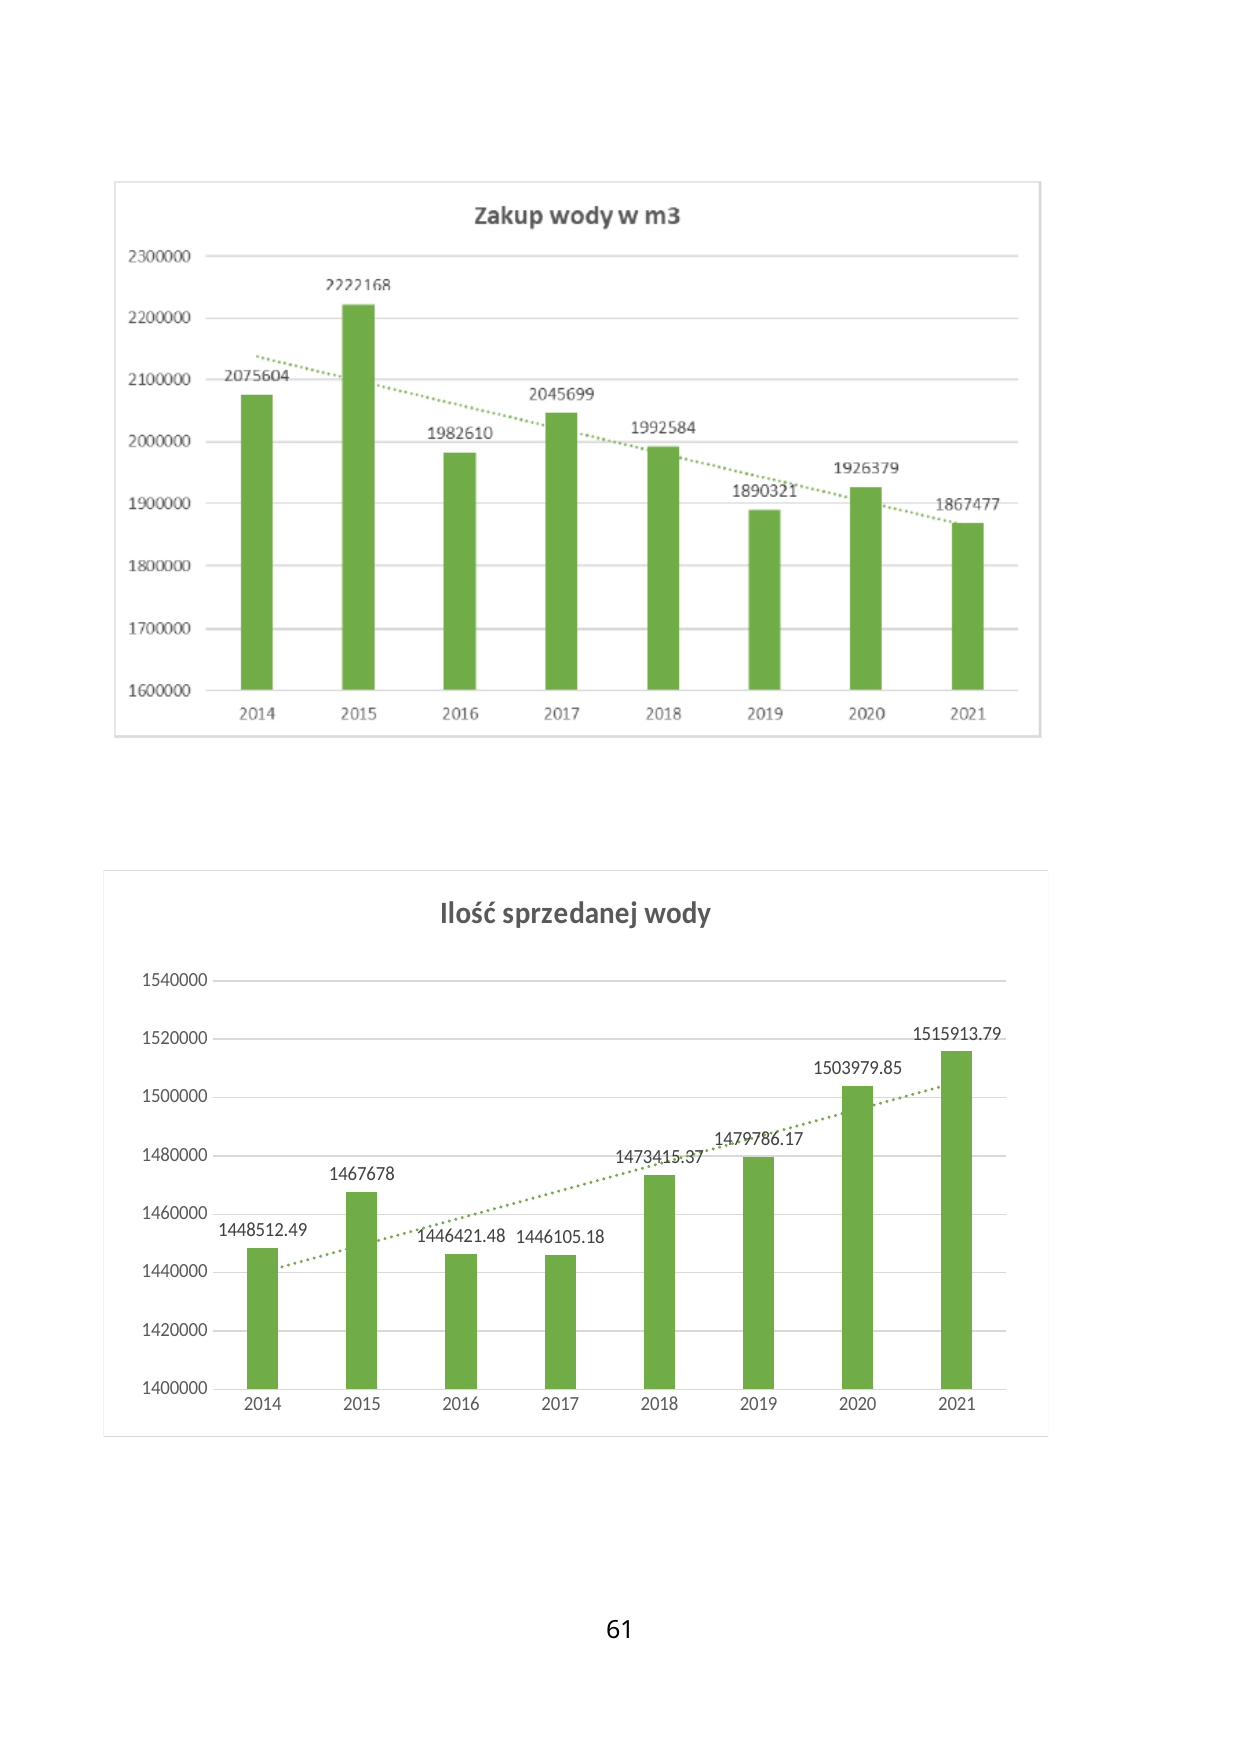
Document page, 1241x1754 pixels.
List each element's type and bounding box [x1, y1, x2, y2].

picture [91, 147, 1061, 756]
